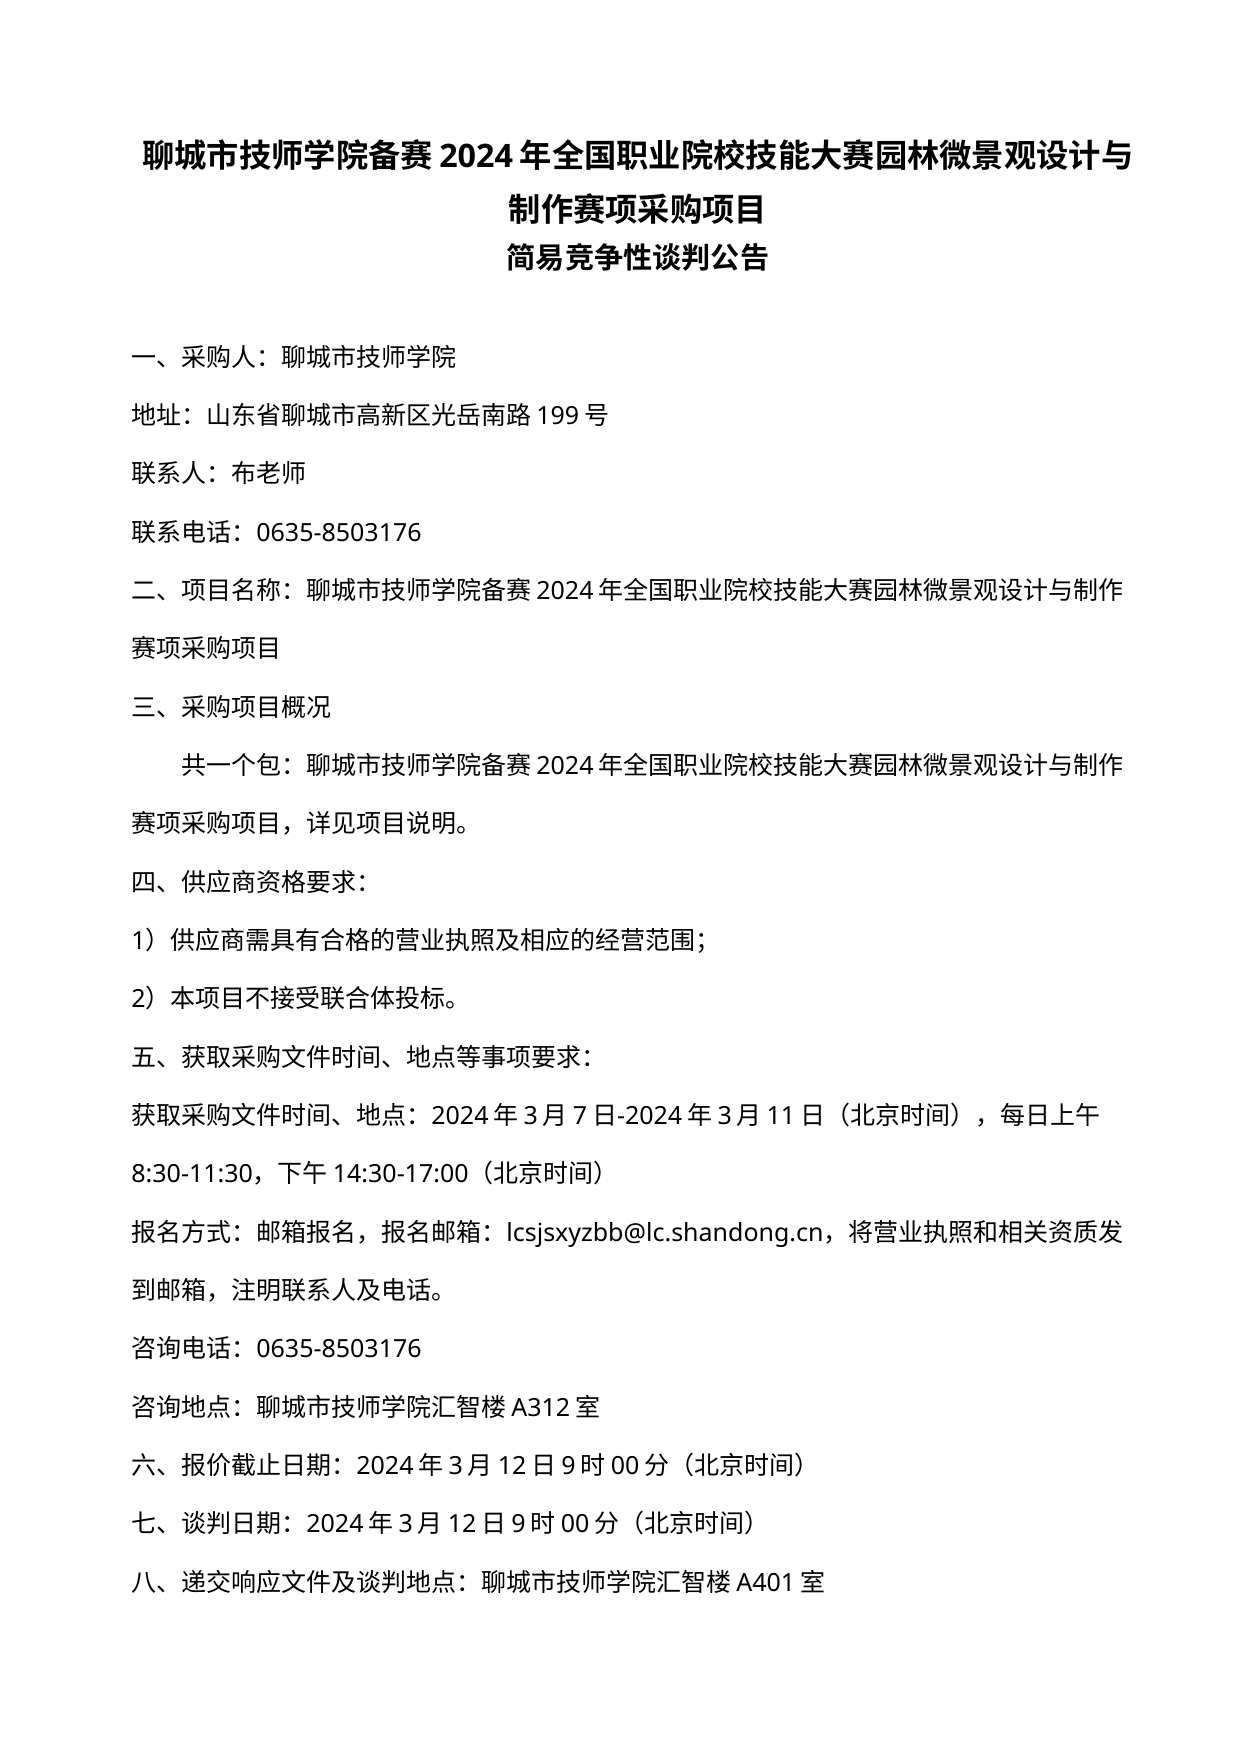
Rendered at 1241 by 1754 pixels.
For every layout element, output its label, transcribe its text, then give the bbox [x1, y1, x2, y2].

text 地址：山东省聊城市高新区光岳南路199号 [131, 378, 1144, 436]
text 咨询地点：聊城市技师学院汇智楼A312室 [131, 1369, 1144, 1428]
text 五、获取采购文件时间、地点等事项要求： [131, 1019, 1144, 1078]
text 咨询电话：0635-8503176 [131, 1311, 1144, 1369]
text 简易竞争性谈判公告 [131, 235, 1144, 277]
text 2）本项目不接受联合体投标。 [131, 961, 1144, 1019]
text 二、项目名称：聊城市技师学院备赛2024年全国职业院校技能大赛园林微景观设计与制作赛项采购项目 [131, 553, 1144, 669]
text 三、采购项目概况 [131, 669, 1144, 728]
text 共一个包：聊城市技师学院备赛2024年全国职业院校技能大赛园林微景观设计与制作赛项采购项目，详见项目说明。 [131, 728, 1144, 844]
text 四、供应商资格要求： [131, 844, 1144, 903]
text 七、谈判日期：2024年3月12日9时00分（北京时间） [131, 1486, 1144, 1544]
text 一、采购人：聊城市技师学院 [131, 319, 1144, 378]
text 报名方式：邮箱报名，报名邮箱：lcsjsxyzbb@lc.shandong.cn，将营业执照和相关资质发到邮箱，注明联系人及电话。 [131, 1194, 1144, 1311]
text 聊城市技师学院备赛2024年全国职业院校技能大赛园林微景观设计与制作赛项采购项目 [131, 127, 1144, 235]
text 联系电话：0635-8503176 [131, 494, 1144, 553]
text 联系人：布老师 [131, 436, 1144, 494]
text 获取采购文件时间、地点：2024年3月7日-2024年3月11日（北京时间），每日上午8:30-11:30，下午14:30-17:00（北京时间） [131, 1078, 1144, 1194]
text 八、递交响应文件及谈判地点：聊城市技师学院汇智楼A401室 [131, 1544, 1144, 1603]
text 六、报价截止日期：2024年3月12日9时00分（北京时间） [131, 1428, 1144, 1486]
text 1）供应商需具有合格的营业执照及相应的经营范围； [131, 903, 1144, 961]
